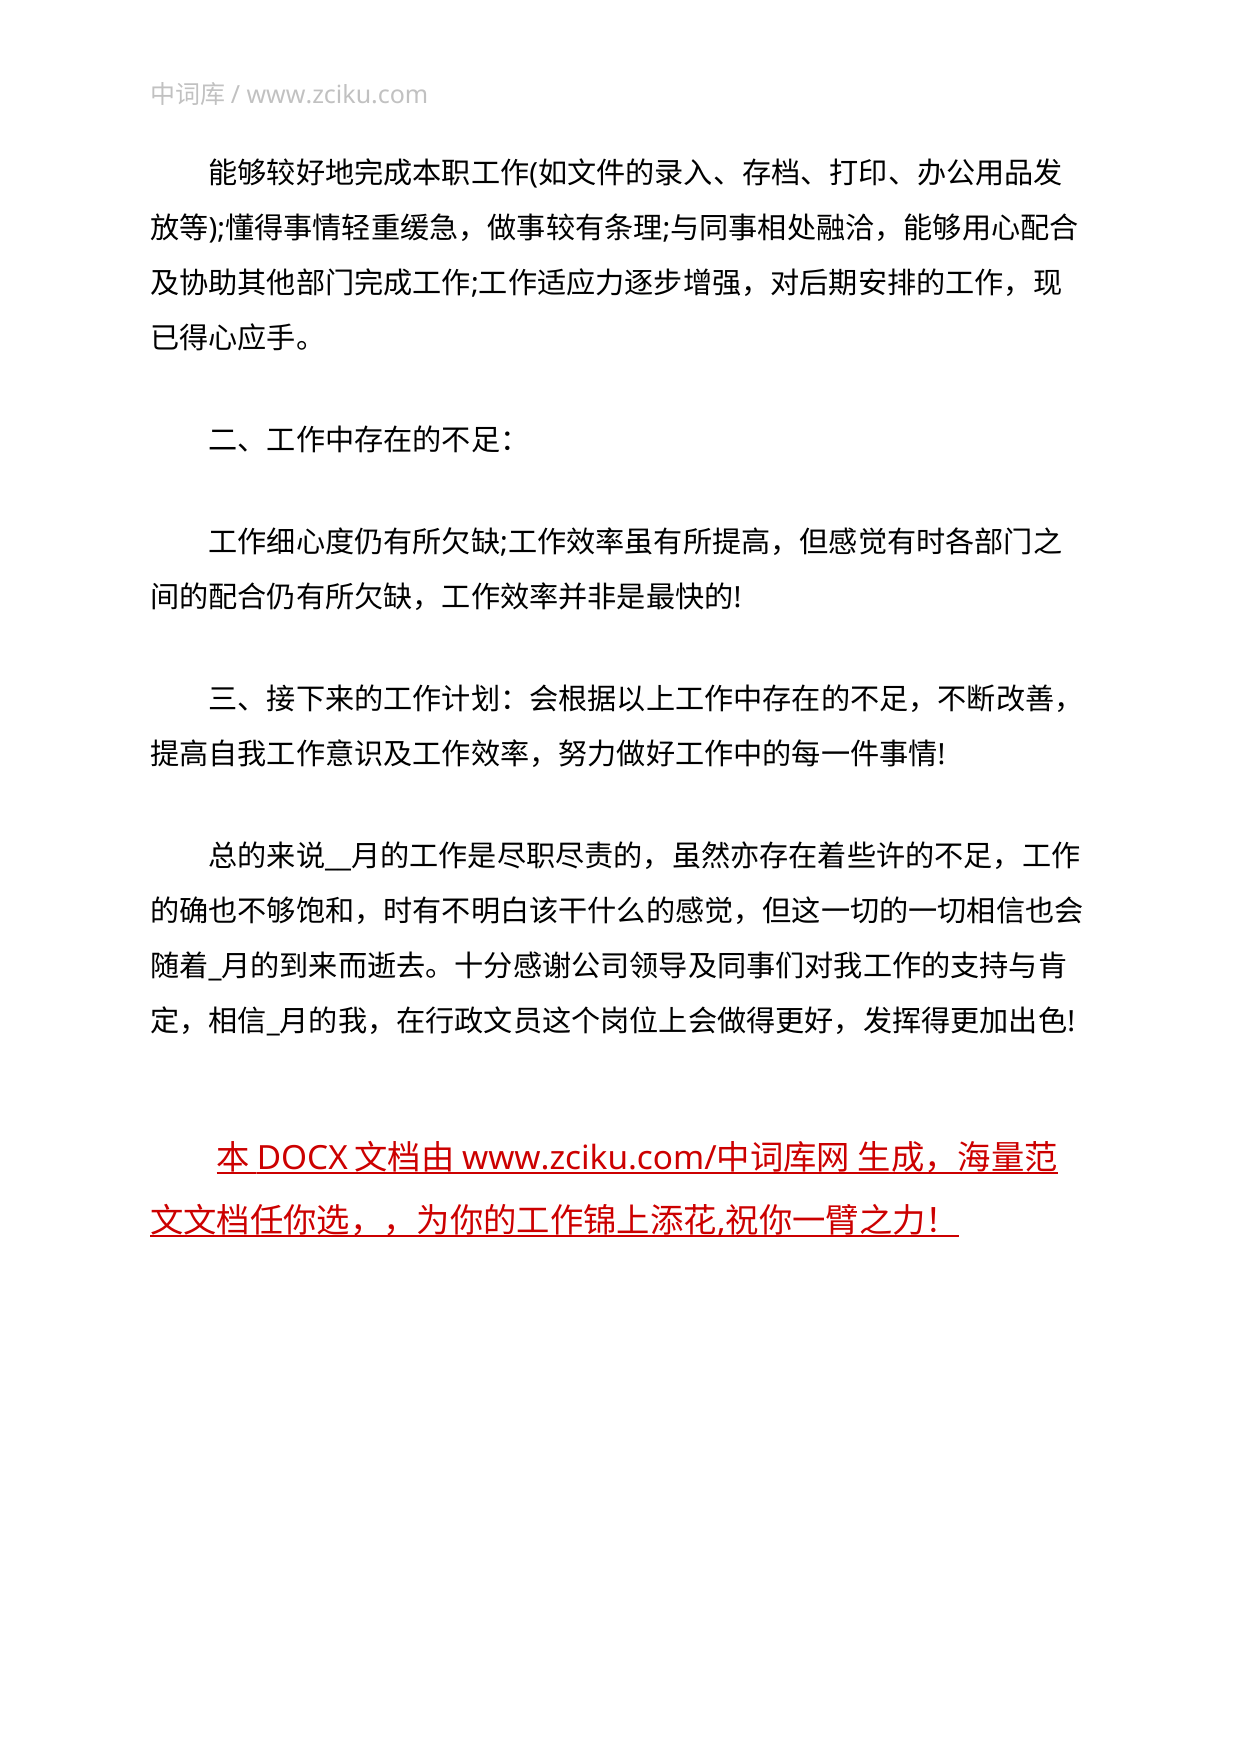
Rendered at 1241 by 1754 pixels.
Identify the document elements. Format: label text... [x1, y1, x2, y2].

text 二、工作中存在的不足： [150, 417, 1090, 459]
text 能够较好地完成本职工作(如文件的录入、存档、打印、办公用品发放等);懂得事情轻重缓急，做事较有条理;与同事相处融洽，能够用心配合及协助其他部门完成工作;工作适应力逐步增强，对后期安排的工作，现已得心应手。 [150, 150, 1090, 357]
text 工作细心度仍有所欠缺;工作效率虽有所提高，但感觉有时各部门之间的配合仍有所欠缺，工作效率并非是最快的! [150, 518, 1090, 616]
text 总的来说__月的工作是尽职尽责的，虽然亦存在着些许的不足，工作的确也不够饱和，时有不明白该干什么的感觉，但这一切的一切相信也会随着_月的到来而逝去。十分感谢公司领导及同事们对我工作的支持与肯定，相信_月的我，在行政文员这个岗位上会做得更好，发挥得更加出色! [150, 832, 1090, 1040]
text 三、接下来的工作计划：会根据以上工作中存在的不足，不断改善，提高自我工作意识及工作效率，努力做好工作中的每一件事情! [150, 676, 1090, 773]
text 本DOCX文档由 www.zciku.com/中词库网 生成，海量范文文档任你选，，为你的工作锦上添花,祝你一臂之力！ [150, 1131, 1090, 1242]
